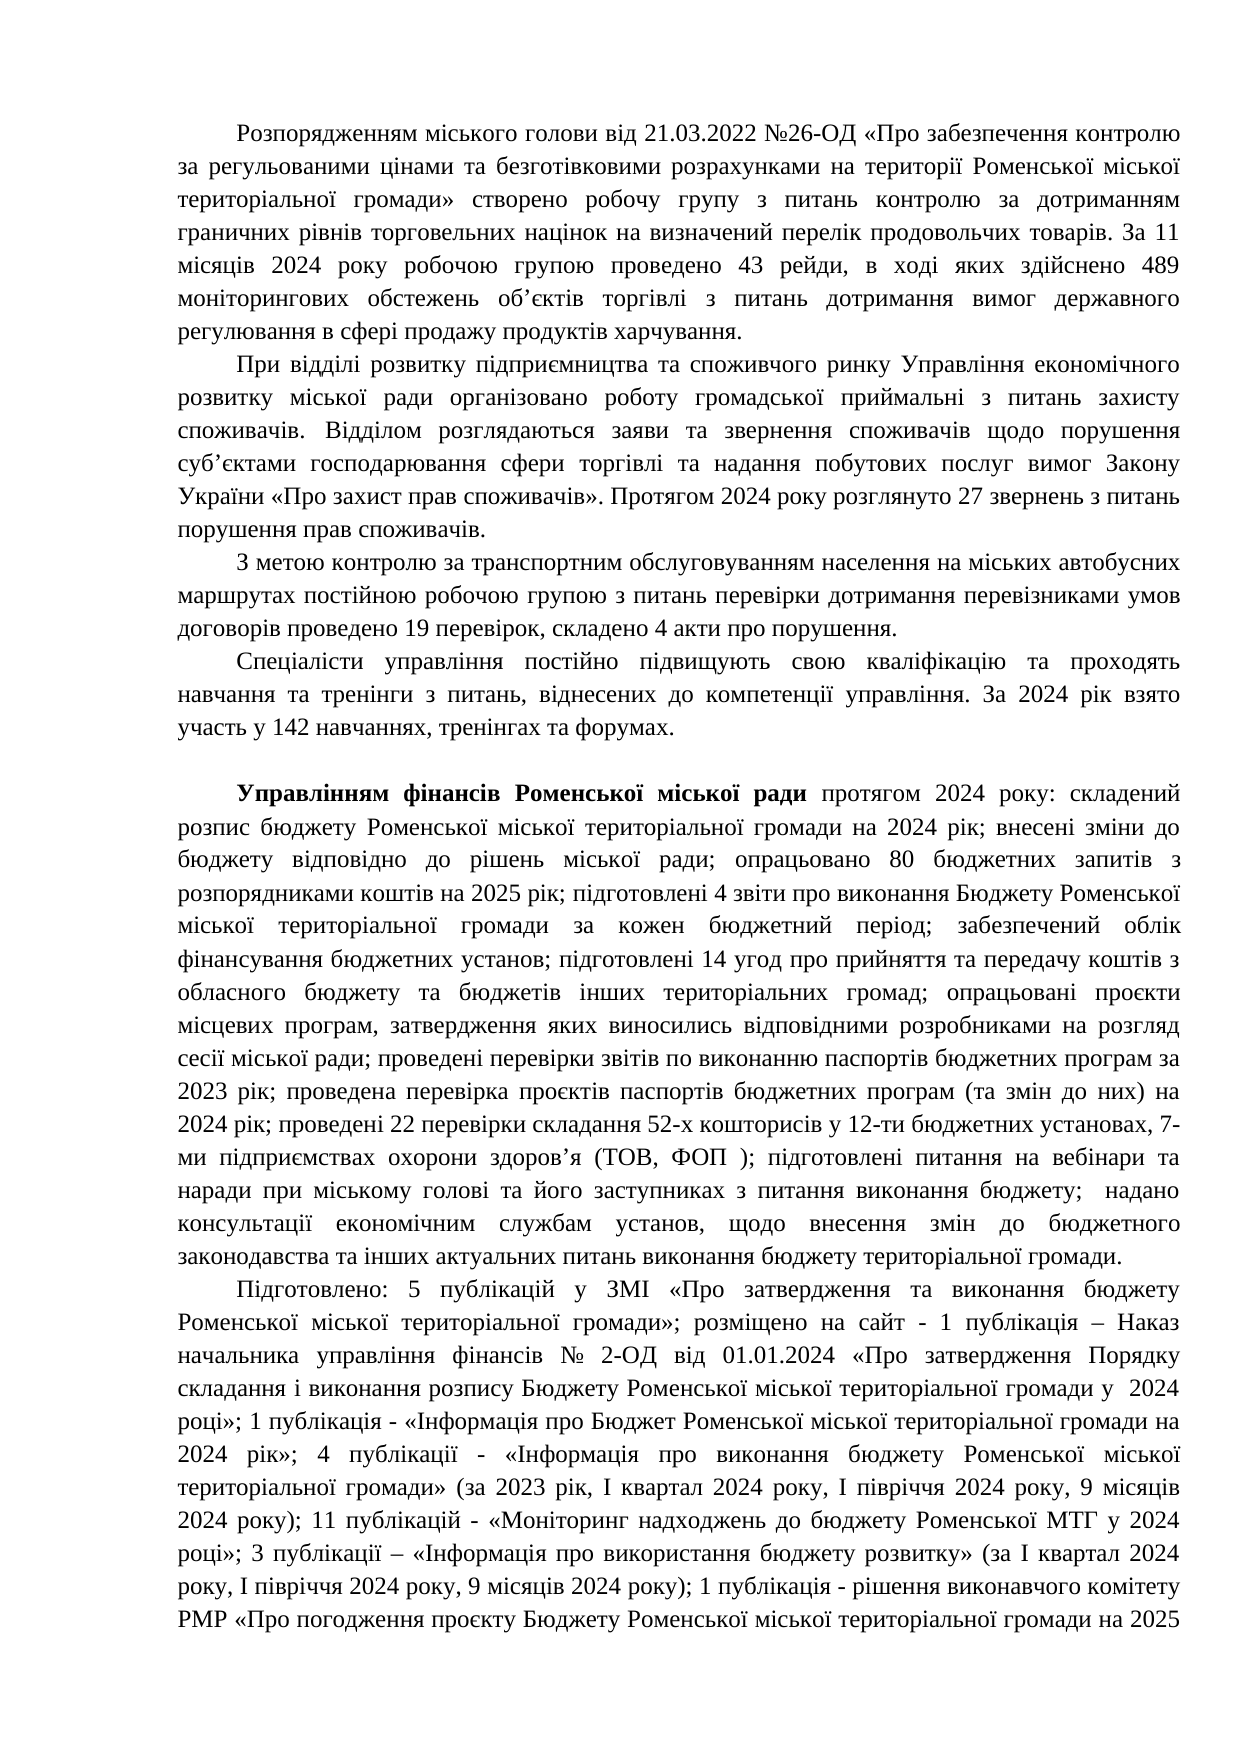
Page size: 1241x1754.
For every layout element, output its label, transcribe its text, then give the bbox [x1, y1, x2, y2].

text Розпорядженням міського голови від 21.03.2022 №26-ОД «Про забезпечення контролю за регульованими цінами та безготівковими розрахунками на території Роменської міської територіальної громади» створено робочу групу з питань контролю за дотриманням граничних рівнів торговельних націнок на визначений перелік продовольчих товарів. За 11 місяців 2024 року робочою групою проведено 43 рейди, в ході яких здійснено 489 моніторингових обстежень об’єктів торгівлі з питань дотримання вимог державного регулювання в сфері продажу продуктів харчування. [177, 118, 1181, 345]
text Спеціалісти управління постійно підвищують свою кваліфікацію та проходять навчання та тренінги з питань, віднесених до компетенції управління. За 2024 рік взято участь у 142 навчаннях, тренінгах та форумах. [177, 646, 1181, 741]
list Управлінням фінансів Роменської міської ради протягом 2024 року: складений розпис бюджету Роменської міської територіальної громади на 2024 рік; внесені зміни до бюджету відповідно до рішень міської ради; опрацьовано 80 бюджетних запитів з розпорядниками коштів на 2025 рік; підготовлені 4 звіти про виконання Бюджету Роменської міської територіальної громади за кожен бюджетний період; забезпечений облік фінансування бюджетних установ; підготовлені 14 угод про прийняття та передачу коштів з обласного бюджету та бюджетів інших територіальних громад; опрацьовані проєкти місцевих програм, затвердження яких виносились відповідними розробниками на розгляд сесії міської ради; проведені перевірки звітів по виконанню паспортів бюджетних програм за 2023 рік; проведена перевірка проєктів паспортів бюджетних програм (та змін до них) на 2024 рік; проведені 22 перевірки складання 52-х кошторисів у 12-ти бюджетних установах, 7-ми підприємствах охорони здоров’я (ТОВ, ФОП ); підготовлені питання на вебінари та наради при міському голові та його заступниках з питання виконання бюджету; надано консультації економічним службам установ, щодо внесення змін до бюджетного законодавства та інших актуальних питань виконання бюджету територіальної громади. [177, 778, 1181, 1269]
text З метою контролю за транспортним обслуговуванням населення на міських автобусних маршрутах постійною робочою групою з питань перевірки дотримання перевізниками умов договорів проведено 19 перевірок, складено 4 акти про порушення. [177, 547, 1181, 642]
text При відділі розвитку підприємництва та споживчого ринку Управління економічного розвитку міської ради організовано роботу громадської приймальні з питань захисту споживачів. Відділом розглядаються заяви та звернення споживачів щодо порушення суб’єктами господарювання сфери торгівлі та надання побутових послуг вимог Закону України «Про захист прав споживачів». Протягом 2024 року розглянуто 27 звернень з питань порушення прав споживачів. [177, 349, 1181, 543]
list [177, 1274, 1181, 1633]
